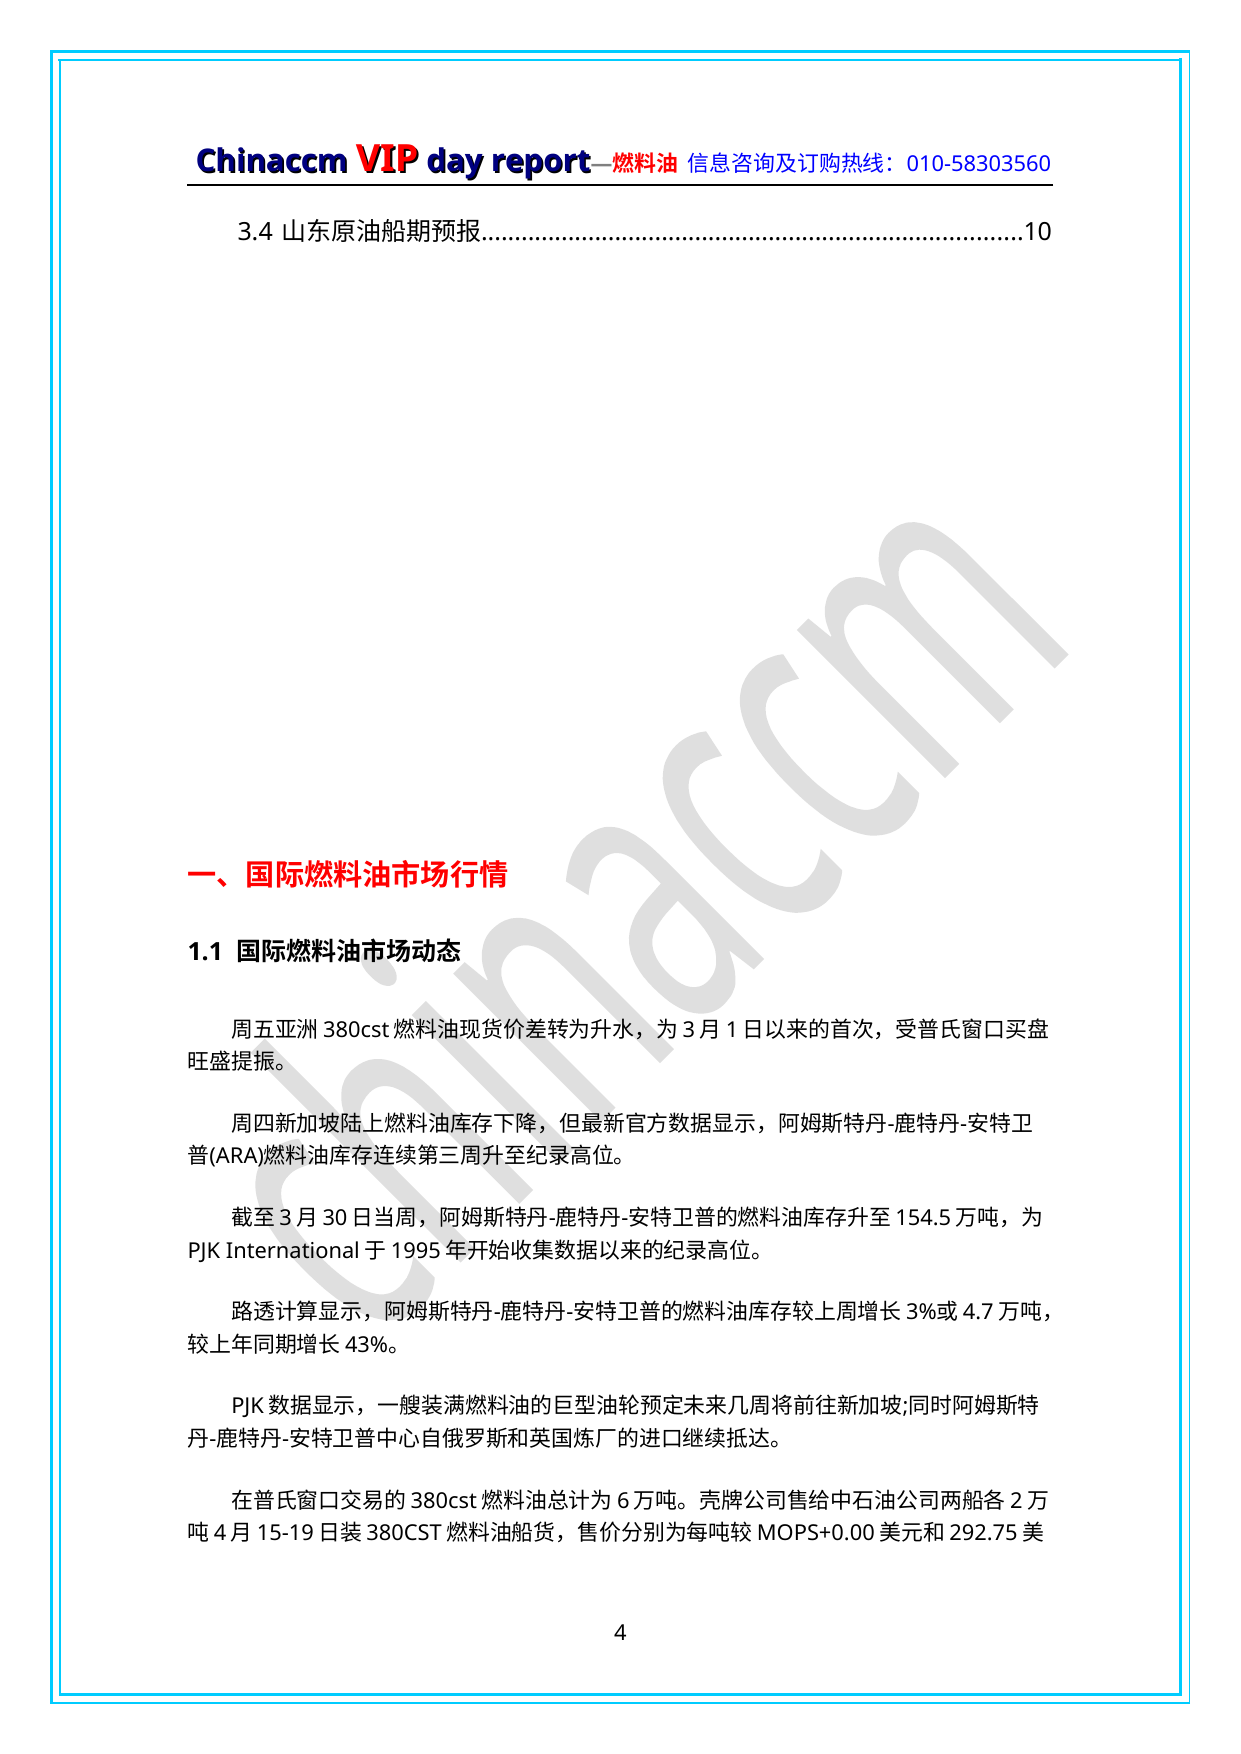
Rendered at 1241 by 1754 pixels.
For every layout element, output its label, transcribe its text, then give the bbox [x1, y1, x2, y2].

subtitle 一、国际燃料油市场行情 [187, 840, 1053, 905]
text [187, 1482, 1053, 1547]
text 路透计算显示，阿姆斯特丹-鹿特丹-安特卫普的燃料油库存较上周增长3%或4.7万吨，较上年同期增长43%。 [187, 1294, 1053, 1359]
text PJK数据显示，一艘装满燃料油的巨型油轮预定未来几周将前往新加坡;同时阿姆斯特丹-鹿特丹-安特卫普中心自俄罗斯和英国炼厂的进口继续抵达。 [187, 1388, 1053, 1453]
text 截至3月30日当周，阿姆斯特丹-鹿特丹-安特卫普的燃料油库存升至154.5万吨，为PJK International于1995年开始收集数据以来的纪录高位。 [187, 1200, 1053, 1265]
text 3.4 山东原油船期预报 10 [237, 197, 1053, 262]
subtitle 1.1 国际燃料油市场动态 [187, 917, 1003, 982]
text 周四新加坡陆上燃料油库存下降，但最新官方数据显示，阿姆斯特丹-鹿特丹-安特卫普(ARA)燃料油库存连续第三周升至纪录高位。 [187, 1106, 1053, 1171]
text 周五亚洲380cst燃料油现货价差转为升水，为3月1日以来的首次，受普氏窗口买盘旺盛提振。 [187, 1011, 1053, 1076]
